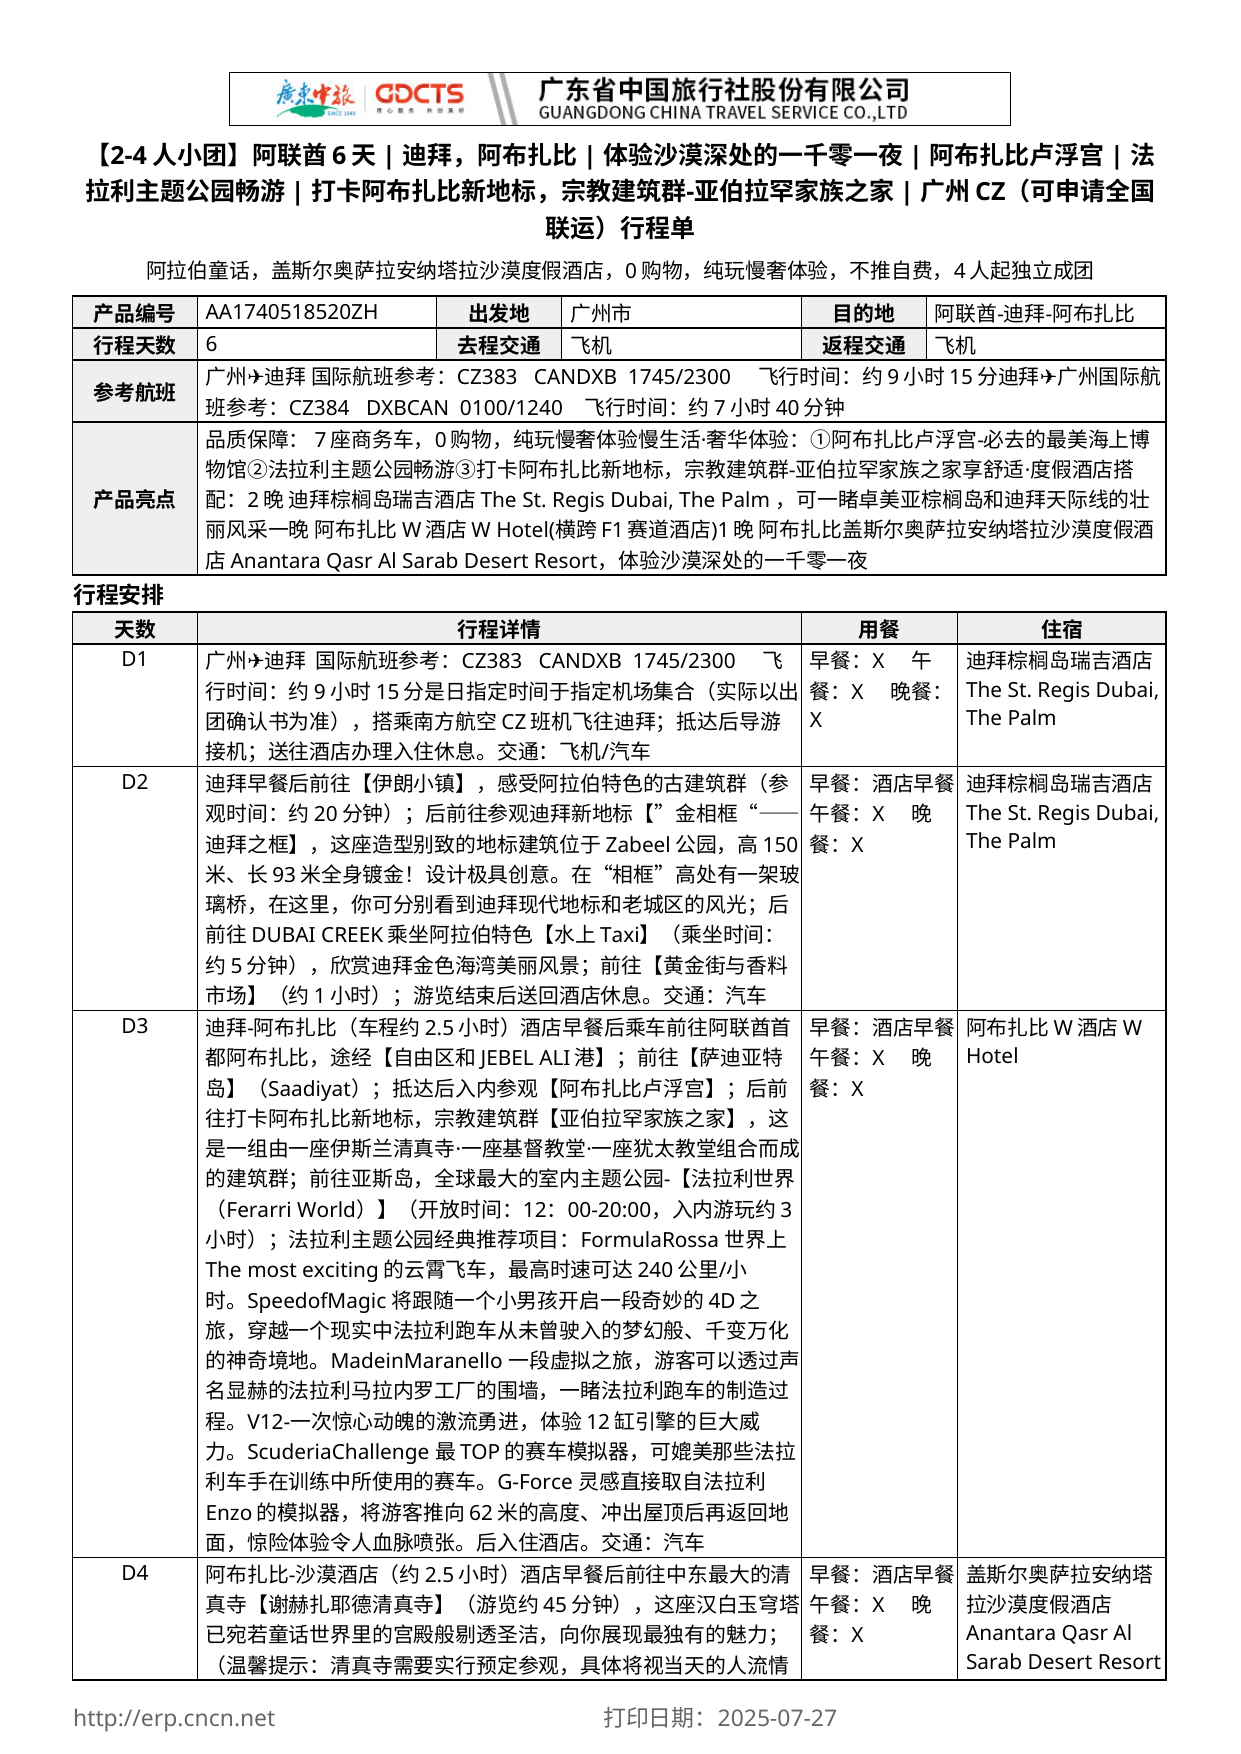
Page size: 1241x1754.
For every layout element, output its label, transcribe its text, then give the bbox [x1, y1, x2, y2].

table_cell 广州✈迪拜 国际航班参考：CZ383 CANDXB 1745/2300 飞行时间：约9小时15分 [198, 645, 801, 766]
text 行程安排 [73, 577, 1167, 610]
table_header 用餐 [802, 613, 957, 643]
table_cell D2 [73, 767, 197, 1010]
table_cell 早餐：酒店早餐 午餐：X 晚餐：X [802, 1011, 957, 1556]
table_cell 参考航班 [73, 361, 197, 421]
table_header AA1740518520ZH [198, 297, 436, 327]
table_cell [958, 1558, 1165, 1679]
table_cell D4 [73, 1558, 197, 1679]
table_cell 迪拜棕榈岛瑞吉酒店The St. Regis Dubai, The Palm [958, 767, 1165, 1010]
table_cell D1 [73, 645, 197, 766]
table_cell 产品亮点 [73, 423, 197, 574]
table_header 行程详情 [198, 613, 801, 643]
table_header 产品编号 [73, 297, 197, 327]
table_header 阿联酋-迪拜-阿布扎比 [927, 297, 1165, 327]
table_cell 飞机 [562, 329, 801, 359]
table_header 广州市 [562, 297, 801, 327]
text 阿拉伯童话，盖斯尔奥萨拉安纳塔拉沙漠度假酒店，0购物，纯玩慢奢体验，不推自费，4人起独立成团 [73, 255, 1167, 285]
text 【2-4人小团】阿联酋6天 | 迪拜，阿布扎比 | 体验沙漠深处的一千零一夜 | 阿布扎比卢浮宫 | 法拉利主题公园畅游 | 打卡阿布扎比新地标，宗教建筑群-亚伯拉罕家族之家 | 广州CZ（可申请全国联运）行程单 [73, 136, 1167, 244]
table_cell 6 [198, 329, 436, 359]
table_cell 飞机 [927, 329, 1165, 359]
table_header 住宿 [958, 613, 1165, 643]
table_cell 迪拜 [198, 767, 801, 1010]
table_cell 阿布扎比-沙漠酒店（约2.5小时） [198, 1558, 801, 1679]
table_cell 早餐：X 午餐：X 晚餐：X [802, 645, 957, 766]
picture [230, 73, 1010, 125]
table_cell 去程交通 [437, 329, 561, 359]
table_cell 迪拜-阿布扎比（车程约2.5小时） [198, 1011, 801, 1556]
table_cell 阿布扎比W酒店W Hotel [958, 1011, 1165, 1556]
table_cell 迪拜棕榈岛瑞吉酒店The St. Regis Dubai, The Palm [958, 645, 1165, 766]
table_header 出发地 [437, 297, 561, 327]
table_header 天数 [73, 613, 197, 643]
table_cell D3 [73, 1011, 197, 1556]
table_cell 返程交通 [802, 329, 926, 359]
table_header 目的地 [802, 297, 926, 327]
table_cell 早餐：酒店早餐 午餐：X 晚餐：X [802, 1558, 957, 1679]
table_cell 早餐：酒店早餐 午餐：X 晚餐：X [802, 767, 957, 1010]
table_cell 行程天数 [73, 329, 197, 359]
table_cell 品质保障： 7座商务车，0购物，纯玩慢奢体验 [198, 423, 1165, 574]
table_cell 广州✈迪拜 [198, 361, 1165, 421]
